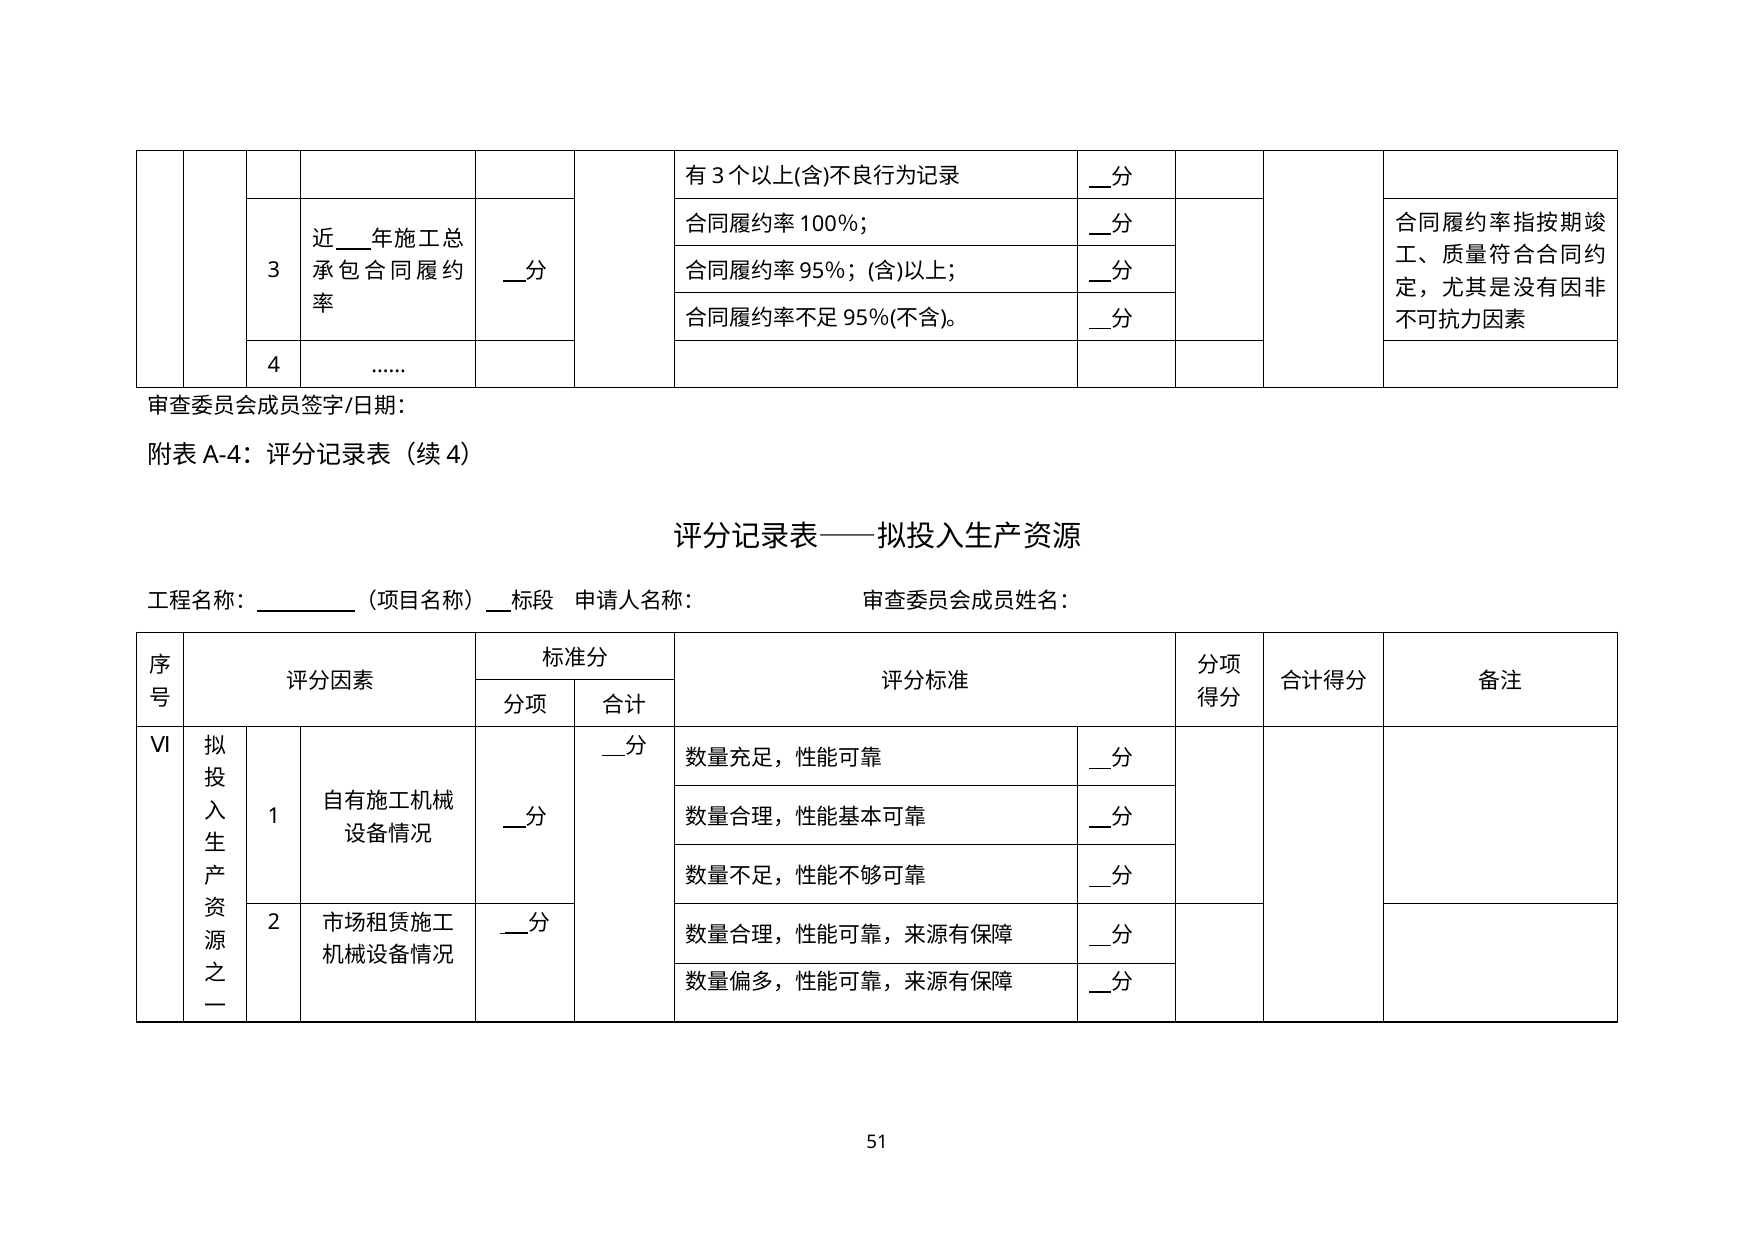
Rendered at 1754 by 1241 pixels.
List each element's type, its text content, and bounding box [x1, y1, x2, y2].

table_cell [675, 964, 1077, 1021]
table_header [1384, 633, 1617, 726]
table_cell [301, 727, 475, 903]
text 工程名称： （项目名称） 标段 申请人名称： 审查委员会成员姓名： [148, 583, 1606, 615]
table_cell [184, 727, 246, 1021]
text 评分记录表——拟投入生产资源 [148, 502, 1606, 567]
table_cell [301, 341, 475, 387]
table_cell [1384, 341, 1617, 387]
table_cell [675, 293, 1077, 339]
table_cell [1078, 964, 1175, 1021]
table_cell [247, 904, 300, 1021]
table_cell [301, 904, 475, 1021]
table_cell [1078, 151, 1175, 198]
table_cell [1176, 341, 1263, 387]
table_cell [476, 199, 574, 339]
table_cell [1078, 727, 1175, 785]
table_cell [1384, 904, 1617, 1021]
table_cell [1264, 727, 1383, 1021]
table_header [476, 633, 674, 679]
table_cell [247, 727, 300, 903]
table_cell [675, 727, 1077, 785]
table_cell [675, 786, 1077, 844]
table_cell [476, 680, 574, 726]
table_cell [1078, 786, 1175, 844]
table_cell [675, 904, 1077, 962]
text 审查委员会成员签字/日期： [148, 388, 1606, 420]
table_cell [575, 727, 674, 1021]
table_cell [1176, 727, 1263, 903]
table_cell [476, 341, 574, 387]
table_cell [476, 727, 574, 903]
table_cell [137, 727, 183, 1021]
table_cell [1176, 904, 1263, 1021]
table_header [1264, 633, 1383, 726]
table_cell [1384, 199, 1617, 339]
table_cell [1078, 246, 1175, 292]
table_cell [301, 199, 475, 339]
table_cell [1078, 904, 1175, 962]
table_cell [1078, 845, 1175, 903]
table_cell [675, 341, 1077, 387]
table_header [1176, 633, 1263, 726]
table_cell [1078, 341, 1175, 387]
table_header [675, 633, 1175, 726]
text 附表A-4：评分记录表（续4） [148, 420, 1606, 485]
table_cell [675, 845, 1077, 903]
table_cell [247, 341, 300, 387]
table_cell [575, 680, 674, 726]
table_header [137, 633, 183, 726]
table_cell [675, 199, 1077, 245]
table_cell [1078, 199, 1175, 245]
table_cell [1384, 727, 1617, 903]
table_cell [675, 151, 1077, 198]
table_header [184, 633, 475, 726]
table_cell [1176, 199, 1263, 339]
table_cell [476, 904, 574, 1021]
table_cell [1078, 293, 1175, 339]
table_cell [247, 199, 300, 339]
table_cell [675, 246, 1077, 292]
